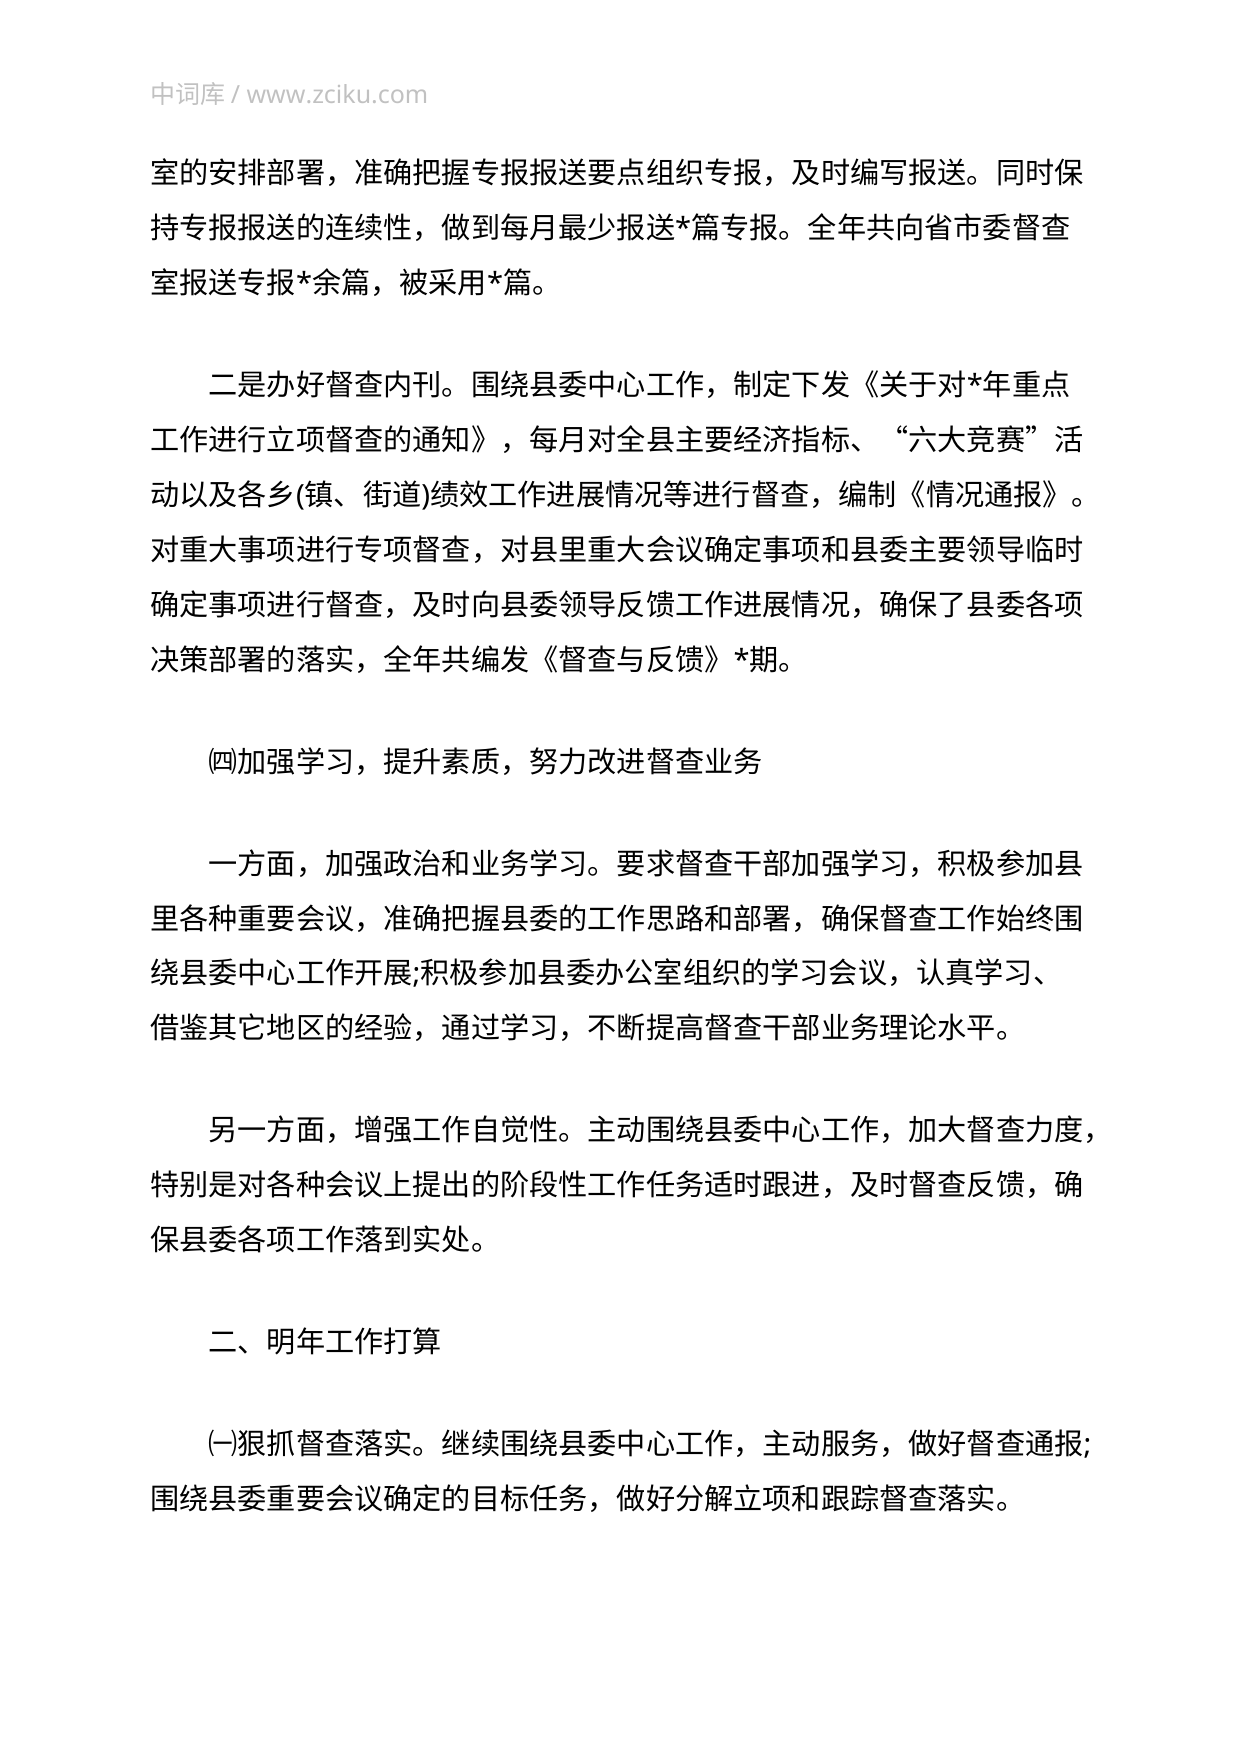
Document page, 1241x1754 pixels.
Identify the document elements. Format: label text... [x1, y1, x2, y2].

text ㈣加强学习，提升素质，努力改进督查业务 [150, 738, 1090, 781]
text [150, 150, 1090, 302]
text 二、明年工作打算 [150, 1318, 1090, 1361]
text 另一方面，增强工作自觉性。主动围绕县委中心工作，加大督查力度，特别是对各种会议上提出的阶段性工作任务适时跟进，及时督查反馈，确保县委各项工作落到实处。 [150, 1107, 1090, 1259]
text 二是办好督查内刊。围绕县委中心工作，制定下发《关于对*年重点工作进行立项督查的通知》，每月对全县主要经济指标、“六大竞赛”活动以及各乡(镇、街道)绩效工作进展情况等进行督查，编制《情况通报》。对重大事项进行专项督查，对县里重大会议确定事项和县委主要领导临时确定事项进行督查，及时向县委领导反馈工作进展情况，确保了县委各项决策部署的落实，全年共编发《督查与反馈》*期。 [150, 362, 1090, 679]
text 一方面，加强政治和业务学习。要求督查干部加强学习，积极参加县里各种重要会议，准确把握县委的工作思路和部署，确保督查工作始终围绕县委中心工作开展;积极参加县委办公室组织的学习会议，认真学习、借鉴其它地区的经验，通过学习，不断提高督查干部业务理论水平。 [150, 840, 1090, 1047]
text ㈠狠抓督查落实。继续围绕县委中心工作，主动服务，做好督查通报;围绕县委重要会议确定的目标任务，做好分解立项和跟踪督查落实。 [150, 1420, 1090, 1517]
